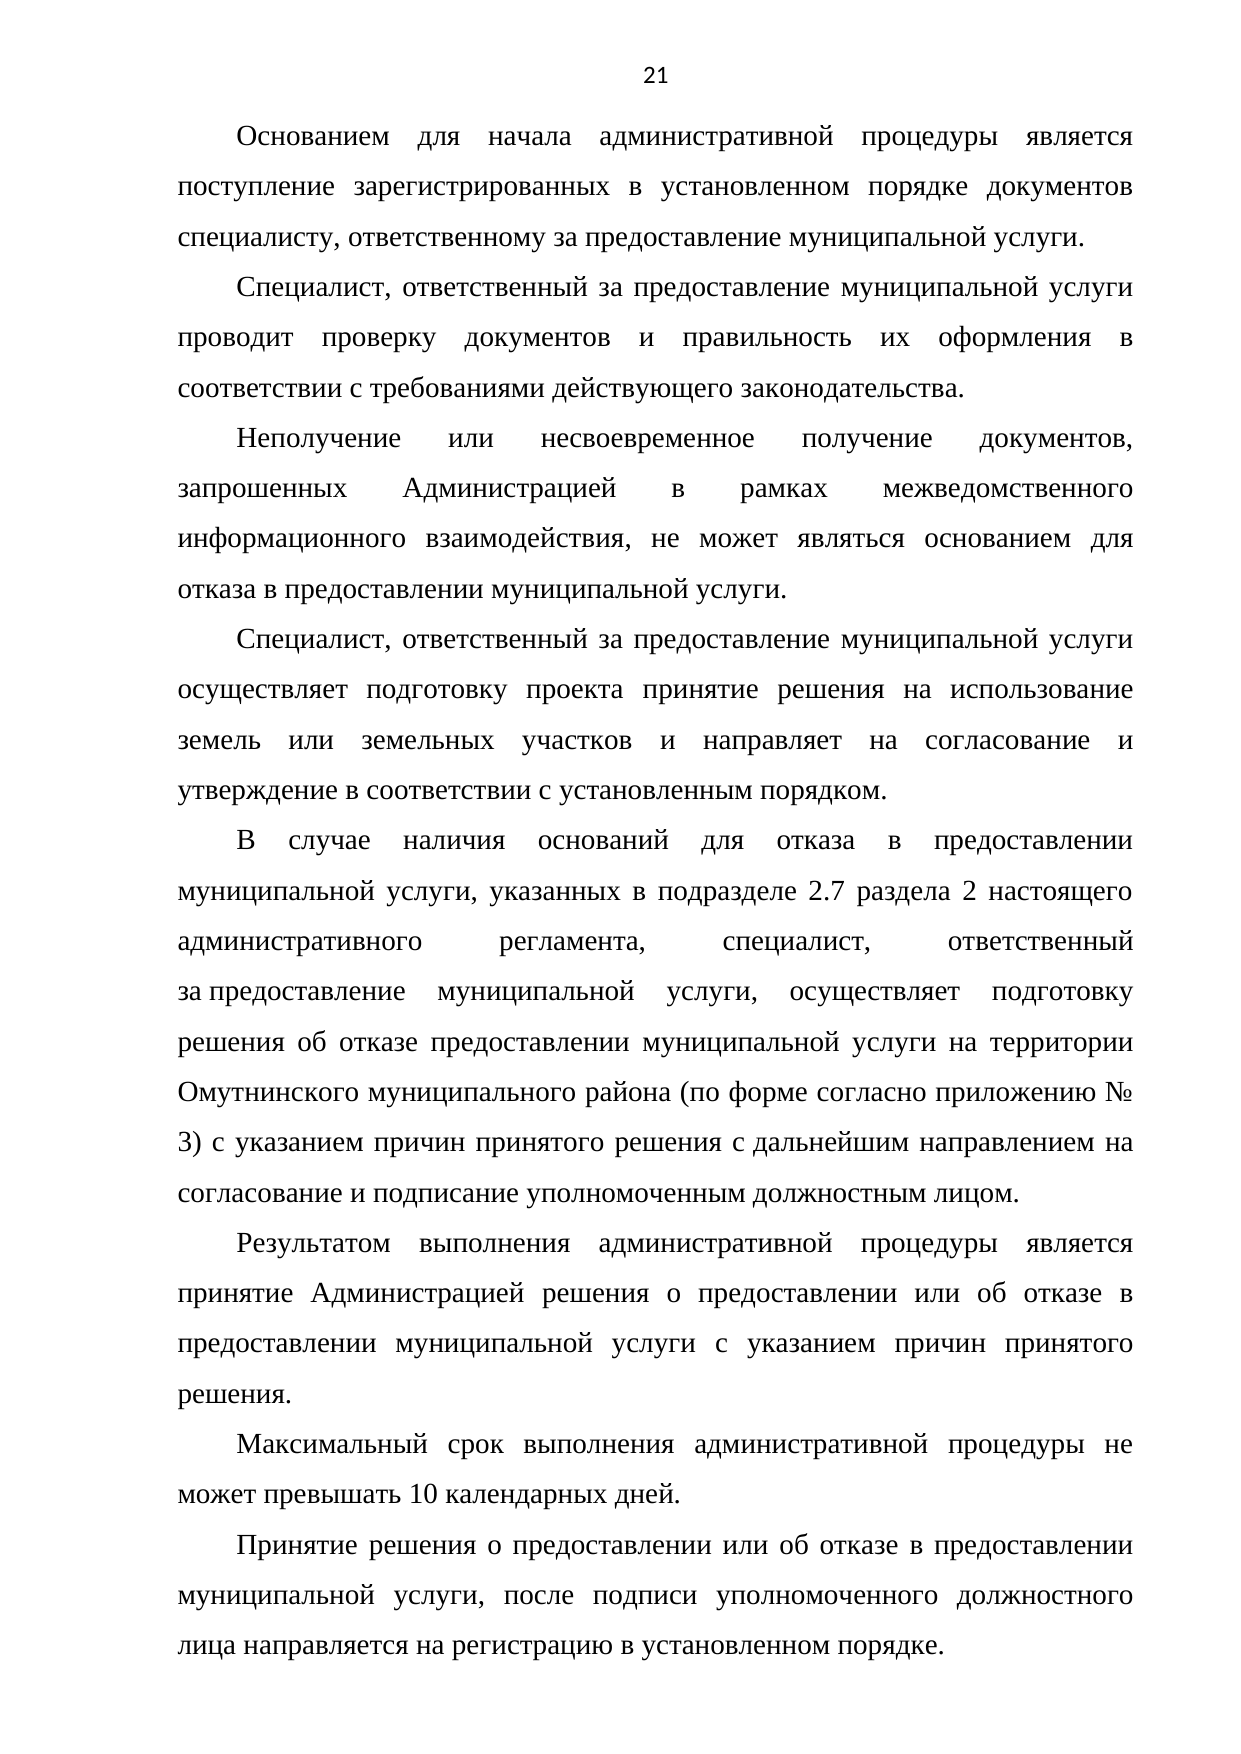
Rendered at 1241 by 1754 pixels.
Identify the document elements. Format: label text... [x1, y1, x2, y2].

text Специалист, ответственный за предоставление муниципальной услуги проводит проверку документов и правильность их оформления в соответствии с требованиями действующего законодательства. [177, 269, 1134, 403]
text Специалист, ответственный за предоставление муниципальной услуги осуществляет подготовку проекта принятие решения на использование земель или земельных участков и направляет на согласование и утверждение в соответствии с установленным порядком. [177, 621, 1134, 806]
text Основанием для начала административной процедуры является поступление зарегистрированных в установленном порядке документов специалисту, ответственному за предоставление муниципальной услуги. [177, 118, 1134, 252]
text Результатом выполнения административной процедуры является принятие Администрацией решения о предоставлении или об отказе в предоставлении муниципальной услуги с указанием причин принятого решения. [177, 1225, 1134, 1409]
text Неполучение или несвоевременное получение документов, запрошенных Администрацией в рамках межведомственного информационного взаимодействия, не может являться основанием для отказа в предоставлении муниципальной услуги. [177, 420, 1134, 604]
text Максимальный срок выполнения административной процедуры не может превышать 10 календарных дней. [177, 1426, 1134, 1510]
text Принятие решения о предоставлении или об отказе в предоставлении муниципальной услуги, после подписи уполномоченного должностного лица направляется на регистрацию в установленном порядке. [177, 1527, 1134, 1661]
text В случае наличия оснований для отказа в предоставлении муниципальной услуги, указанных в подразделе 2.7 раздела 2 настоящего административного регламента, специалист, ответственный за предоставление муниципальной услуги, осуществляет подготовку решения об отказе предоставлении муниципальной услуги на территории Омутнинского муниципального района (по форме согласно приложению № 3) с указанием причин принятого решения с дальнейшим направлением на согласование и подписание уполномоченным должностным лицом. [177, 822, 1134, 1208]
